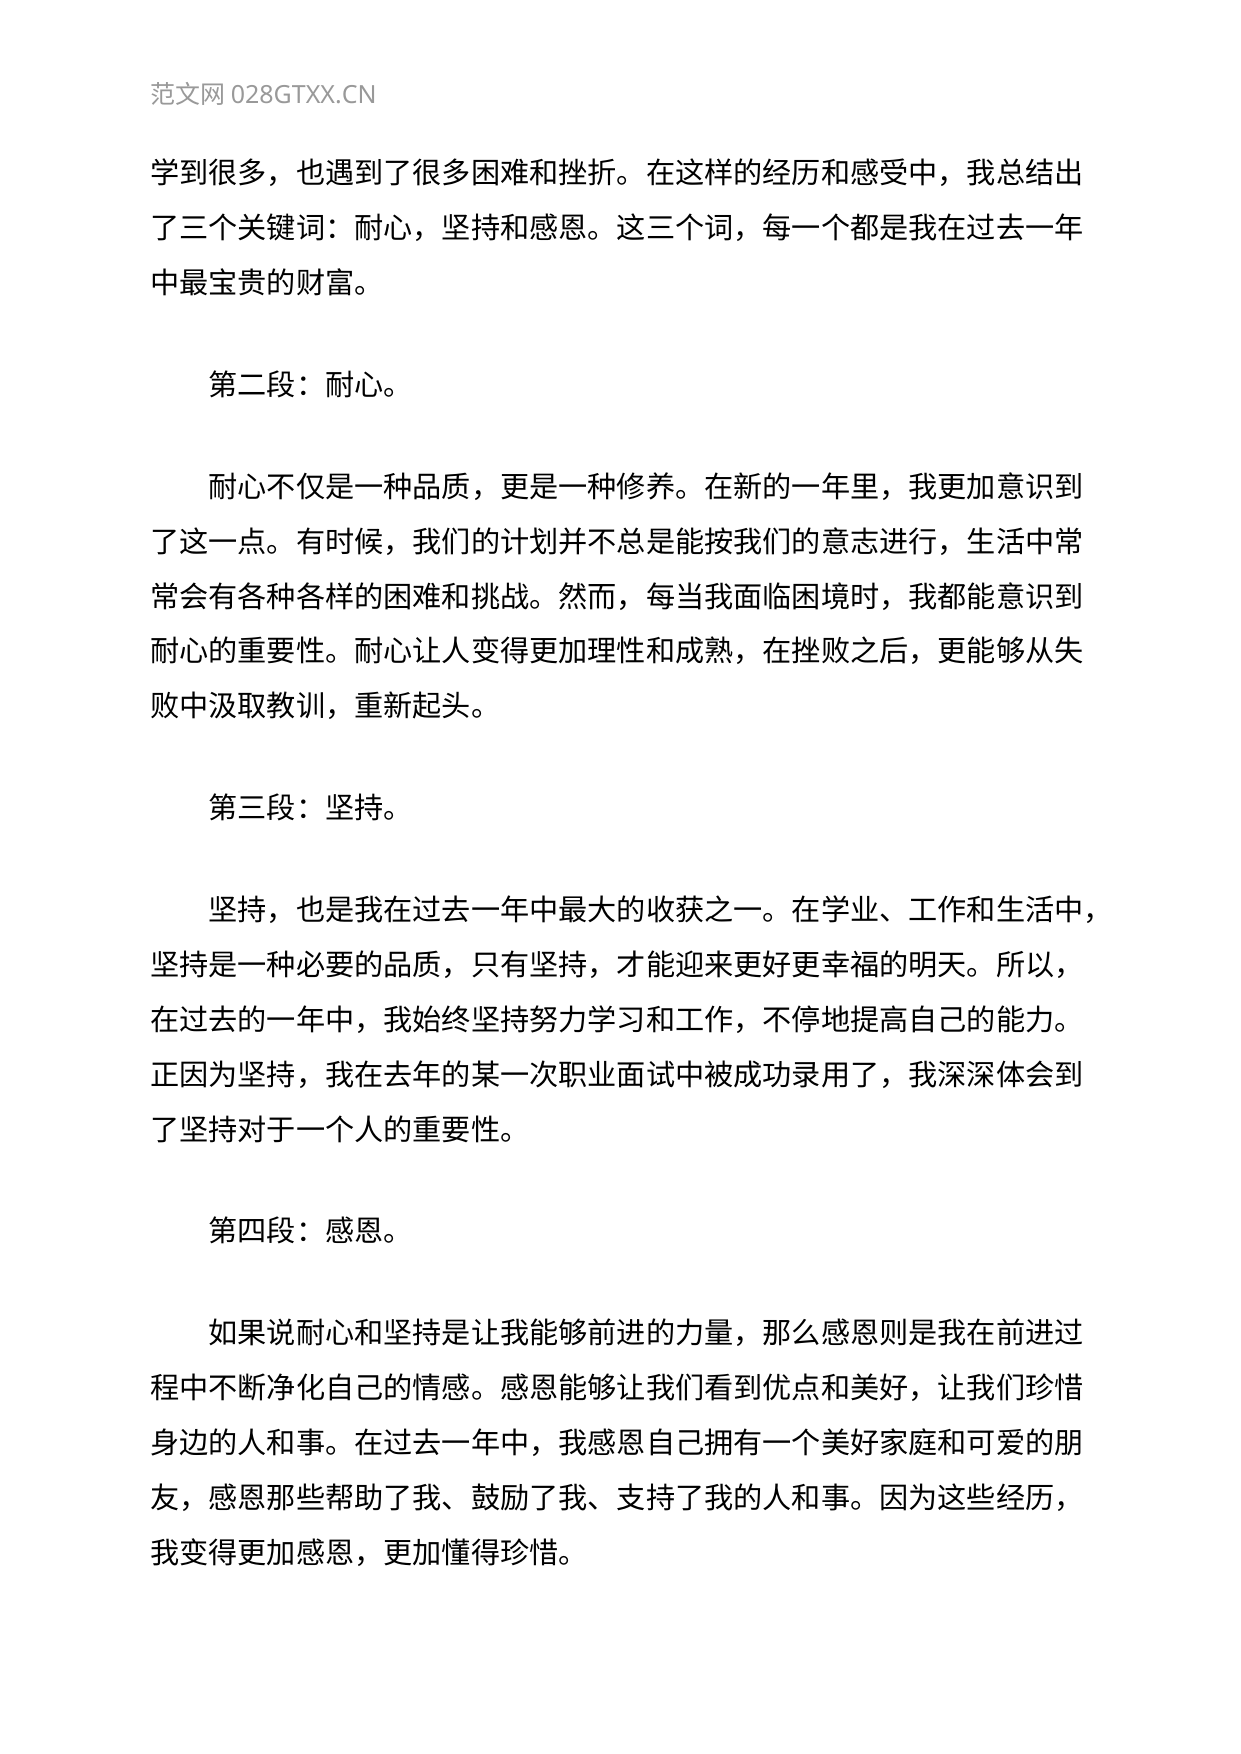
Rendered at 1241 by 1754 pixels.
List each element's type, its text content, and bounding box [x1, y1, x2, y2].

text 第三段：坚持。 [150, 785, 1090, 827]
text 第四段：感恩。 [150, 1208, 1090, 1250]
text 耐心不仅是一种品质，更是一种修养。在新的一年里，我更加意识到了这一点。有时候，我们的计划并不总是能按我们的意志进行，生活中常常会有各种各样的困难和挑战。然而，每当我面临困境时，我都能意识到耐心的重要性。耐心让人变得更加理性和成熟，在挫败之后，更能够从失败中汲取教训，重新起头。 [150, 463, 1090, 725]
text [150, 150, 1090, 302]
text 第二段：耐心。 [150, 362, 1090, 404]
text 如果说耐心和坚持是让我能够前进的力量，那么感恩则是我在前进过程中不断净化自己的情感。感恩能够让我们看到优点和美好，让我们珍惜身边的人和事。在过去一年中，我感恩自己拥有一个美好家庭和可爱的朋友，感恩那些帮助了我、鼓励了我、支持了我的人和事。因为这些经历，我变得更加感恩，更加懂得珍惜。 [150, 1309, 1090, 1571]
text 坚持，也是我在过去一年中最大的收获之一。在学业、工作和生活中，坚持是一种必要的品质，只有坚持，才能迎来更好更幸福的明天。所以，在过去的一年中，我始终坚持努力学习和工作，不停地提高自己的能力。正因为坚持，我在去年的某一次职业面试中被成功录用了，我深深体会到了坚持对于一个人的重要性。 [150, 886, 1090, 1148]
